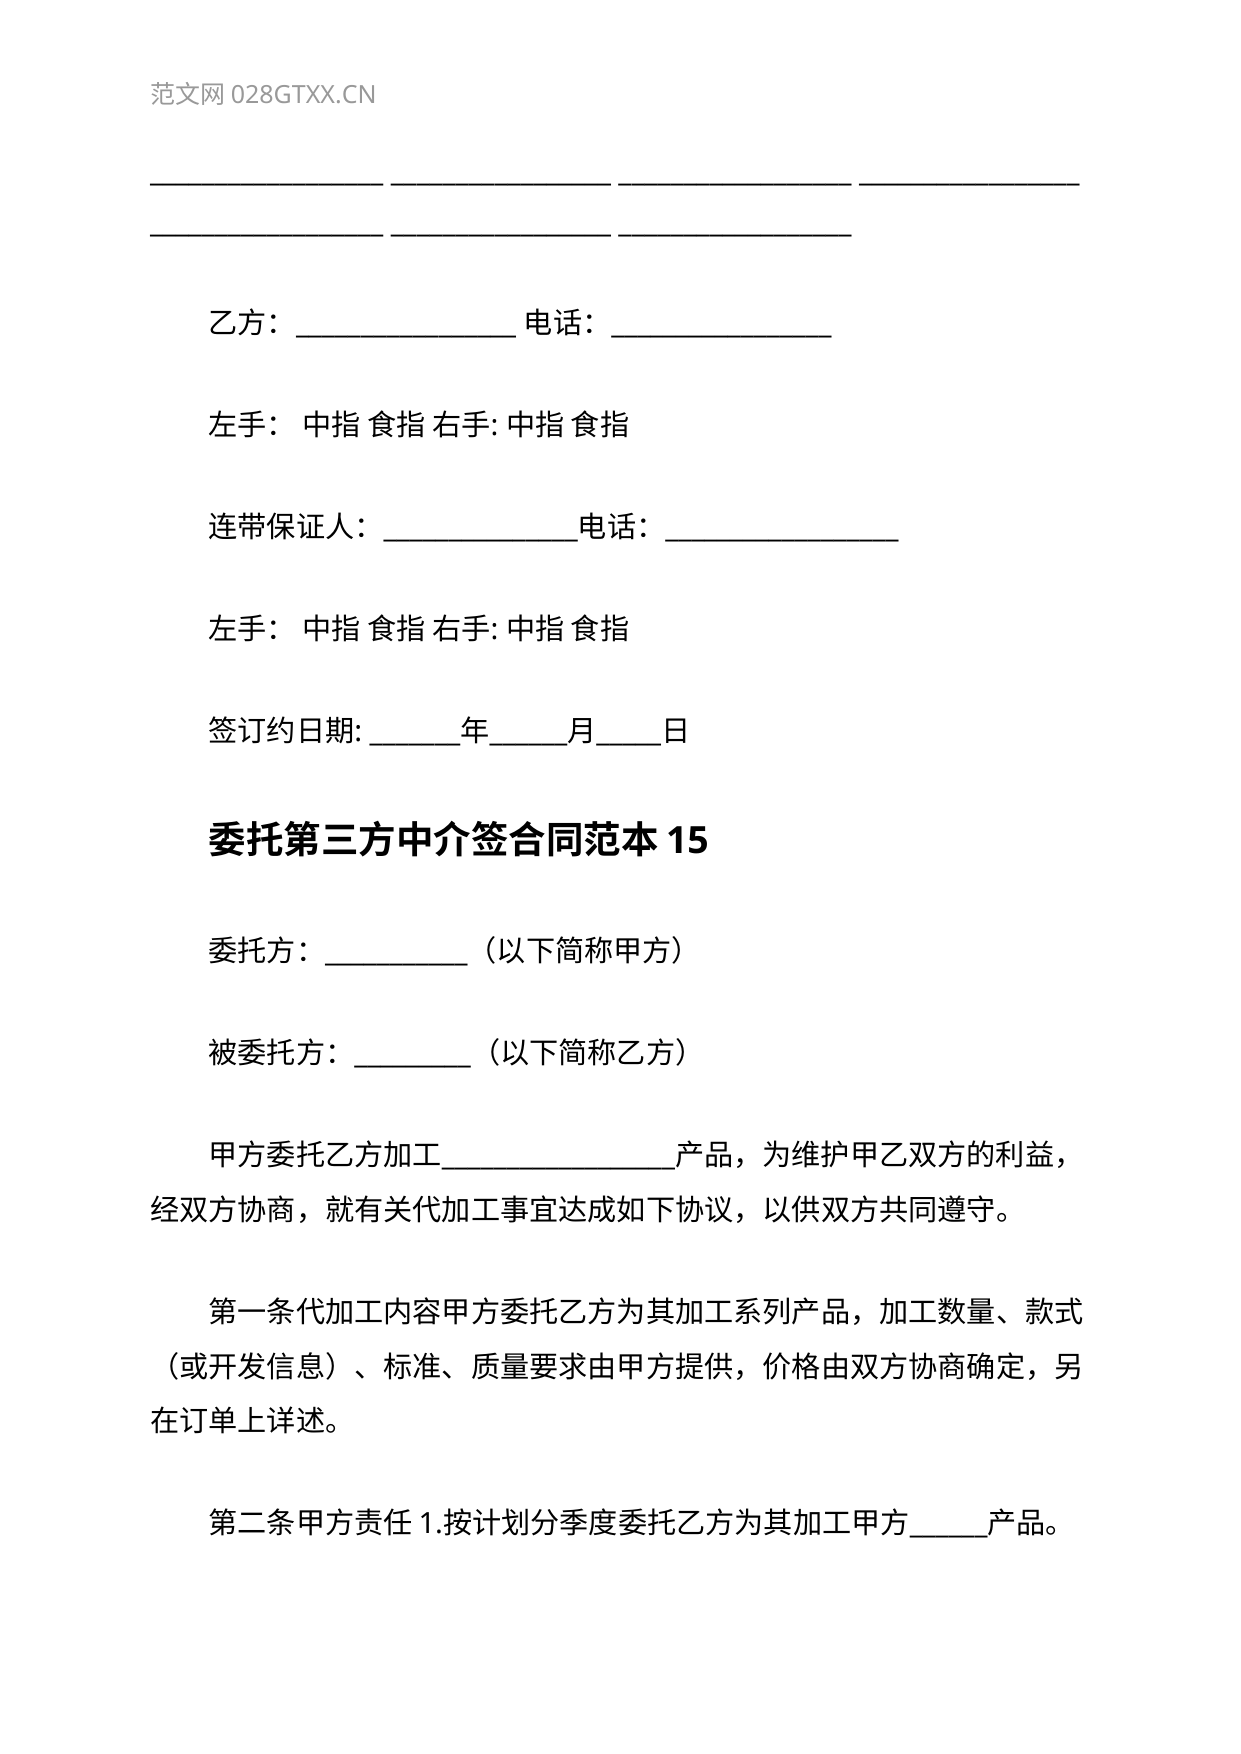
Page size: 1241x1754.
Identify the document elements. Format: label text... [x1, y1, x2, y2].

text 委托方：___________（以下简称甲方） [150, 927, 1090, 970]
text 委托第三方中介签合同范本15 [150, 810, 1090, 864]
text 乙方：_________________ 电话：_________________ [150, 300, 1090, 342]
text 第二条甲方责任1.按计划分季度委托乙方为其加工甲方______产品。 [150, 1500, 1090, 1542]
text 签订约日期: _______年______月_____日 [150, 708, 1090, 750]
text 连带保证人：_______________电话：__________________ [150, 504, 1090, 546]
text 甲方委托乙方加工__________________产品，为维护甲乙双方的利益，经双方协商，就有关代加工事宜达成如下协议，以供双方共同遵守。 [150, 1131, 1090, 1229]
text 被委托方：_________（以下简称乙方） [150, 1029, 1090, 1072]
text 左手： 中指 食指 右手: 中指 食指 [150, 606, 1090, 648]
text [150, 150, 1090, 241]
text 第一条代加工内容甲方委托乙方为其加工系列产品，加工数量、款式（或开发信息）、标准、质量要求由甲方提供，价格由双方协商确定，另在订单上详述。 [150, 1288, 1090, 1440]
text 左手： 中指 食指 右手: 中指 食指 [150, 402, 1090, 444]
